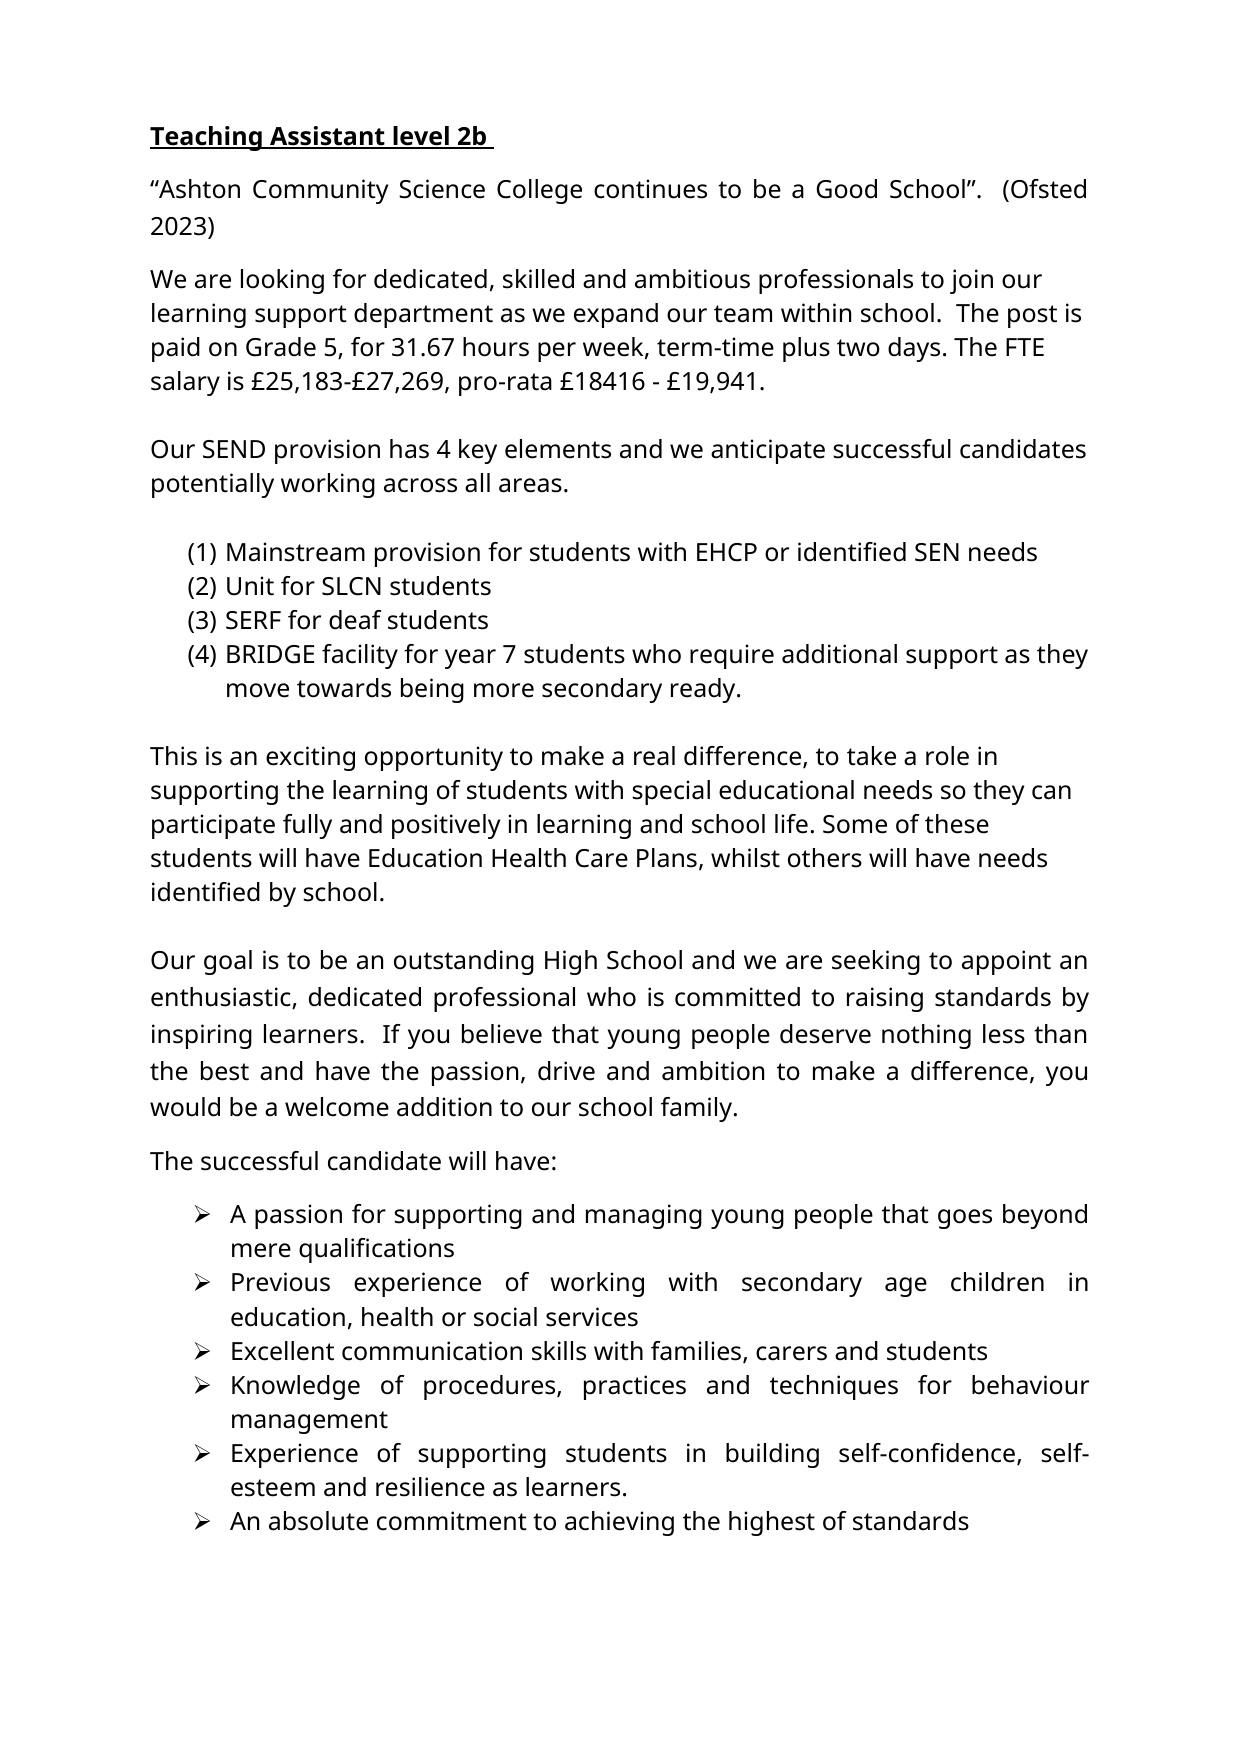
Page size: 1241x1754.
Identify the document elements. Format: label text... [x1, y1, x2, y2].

list Experience of supporting students in building self-confidence, self-esteem and resilience as learners. [192, 1435, 1090, 1503]
list An absolute commitment to achieving the highest of standards [192, 1503, 1090, 1538]
list Mainstream provision for students with EHCP or identified SEN needs [187, 534, 1090, 568]
text Teaching Assistant level 2b [150, 118, 1090, 152]
list Previous experience of working with secondary age children in education, health or social services [192, 1265, 1090, 1333]
list Unit for SLCN students [187, 568, 1090, 602]
text “Ashton Community Science College continues to be a Good School”. (Ofsted 2023) [150, 172, 1090, 242]
list A passion for supporting and managing young people that goes beyond mere qualifications [192, 1197, 1090, 1265]
text Our goal is to be an outstanding High School and we are seeking to appoint an enthusiastic, dedicated professional who is committed to raising standards by inspiring learners. If you believe that young people deserve nothing less than the best and have the passion, drive and ambition to make a difference, you would be a welcome addition to our school family. [150, 943, 1090, 1124]
text The successful candidate will have: [150, 1143, 1090, 1178]
text Our SEND provision has 4 key elements and we anticipate successful candidates potentially working across all areas. [150, 432, 1090, 500]
list BRIDGE facility for year 7 students who require additional support as they move towards being more secondary ready. [187, 636, 1090, 704]
text This is an exciting opportunity to make a real difference, to take a role in supporting the learning of students with special educational needs so they can participate fully and positively in learning and school life. Some of these students will have Education Health Care Plans, whilst others will have needs identified by school. [150, 739, 1090, 909]
list Knowledge of procedures, practices and techniques for behaviour management [192, 1367, 1090, 1435]
text We are looking for dedicated, skilled and ambitious professionals to join our learning support department as we expand our team within school. The post is paid on Grade 5, for 31.67 hours per week, term-time plus two days. The FTE salary is £25,183-£27,269, pro-rata £18416 - £19,941. [150, 262, 1090, 398]
list SERF for deaf students [187, 602, 1090, 636]
list Excellent communication skills with families, carers and students [192, 1333, 1090, 1367]
